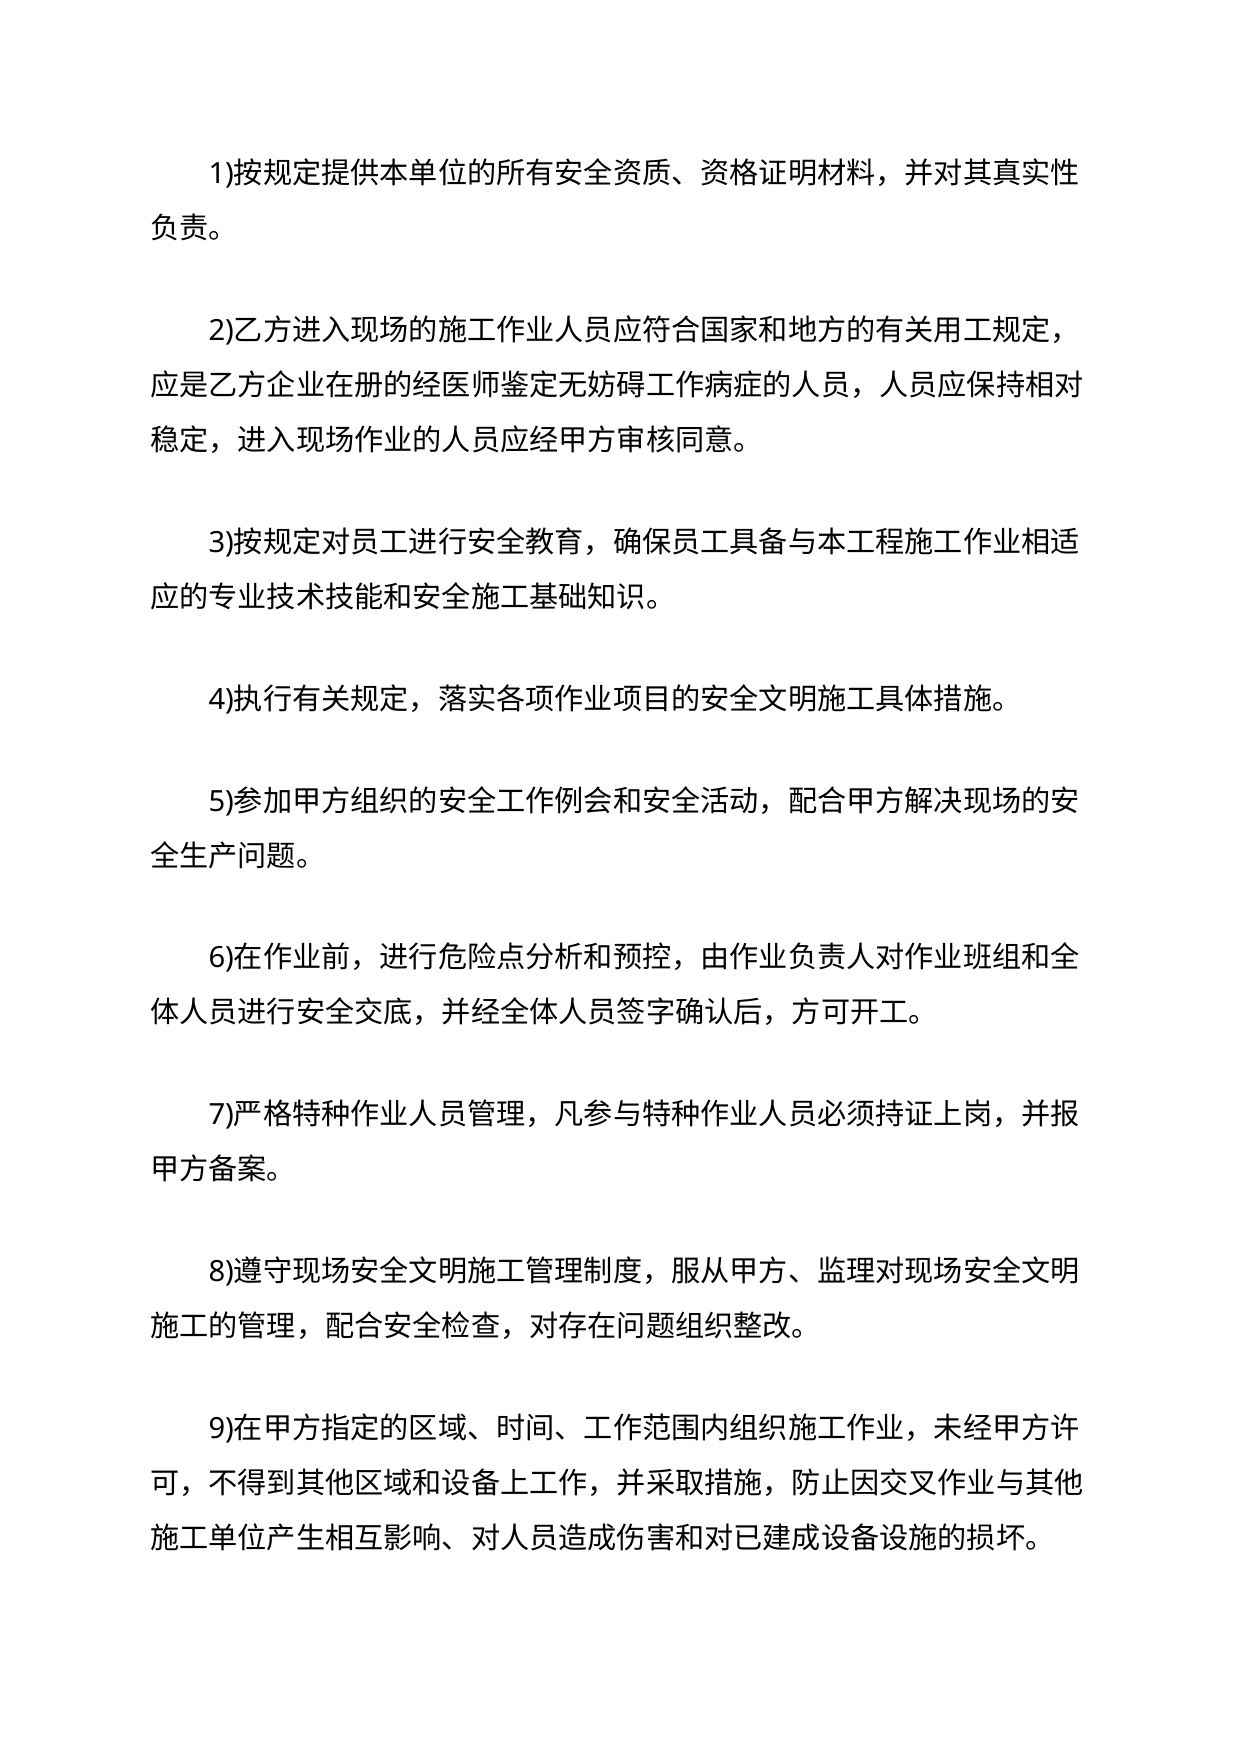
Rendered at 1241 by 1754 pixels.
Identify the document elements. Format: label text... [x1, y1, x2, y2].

text 8)遵守现场安全文明施工管理制度，服从甲方、监理对现场安全文明施工的管理，配合安全检查，对存在问题组织整改。 [150, 1247, 1090, 1345]
text 2)乙方进入现场的施工作业人员应符合国家和地方的有关用工规定，应是乙方企业在册的经医师鉴定无妨碍工作病症的人员，人员应保持相对稳定，进入现场作业的人员应经甲方审核同意。 [150, 307, 1090, 459]
text 1)按规定提供本单位的所有安全资质、资格证明材料，并对其真实性负责。 [150, 150, 1090, 247]
text 4)执行有关规定，落实各项作业项目的安全文明施工具体措施。 [150, 675, 1090, 718]
text 6)在作业前，进行危险点分析和预控，由作业负责人对作业班组和全体人员进行安全交底，并经全体人员签字确认后，方可开工。 [150, 934, 1090, 1031]
text 3)按规定对员工进行安全教育，确保员工具备与本工程施工作业相适应的专业技术技能和安全施工基础知识。 [150, 518, 1090, 616]
text 9)在甲方指定的区域、时间、工作范围内组织施工作业，未经甲方许可，不得到其他区域和设备上工作，并采取措施，防止因交叉作业与其他施工单位产生相互影响、对人员造成伤害和对已建成设备设施的损坏。 [150, 1404, 1090, 1556]
text 7)严格特种作业人员管理，凡参与特种作业人员必须持证上岗，并报甲方备案。 [150, 1091, 1090, 1188]
text 5)参加甲方组织的安全工作例会和安全活动，配合甲方解决现场的安全生产问题。 [150, 777, 1090, 874]
